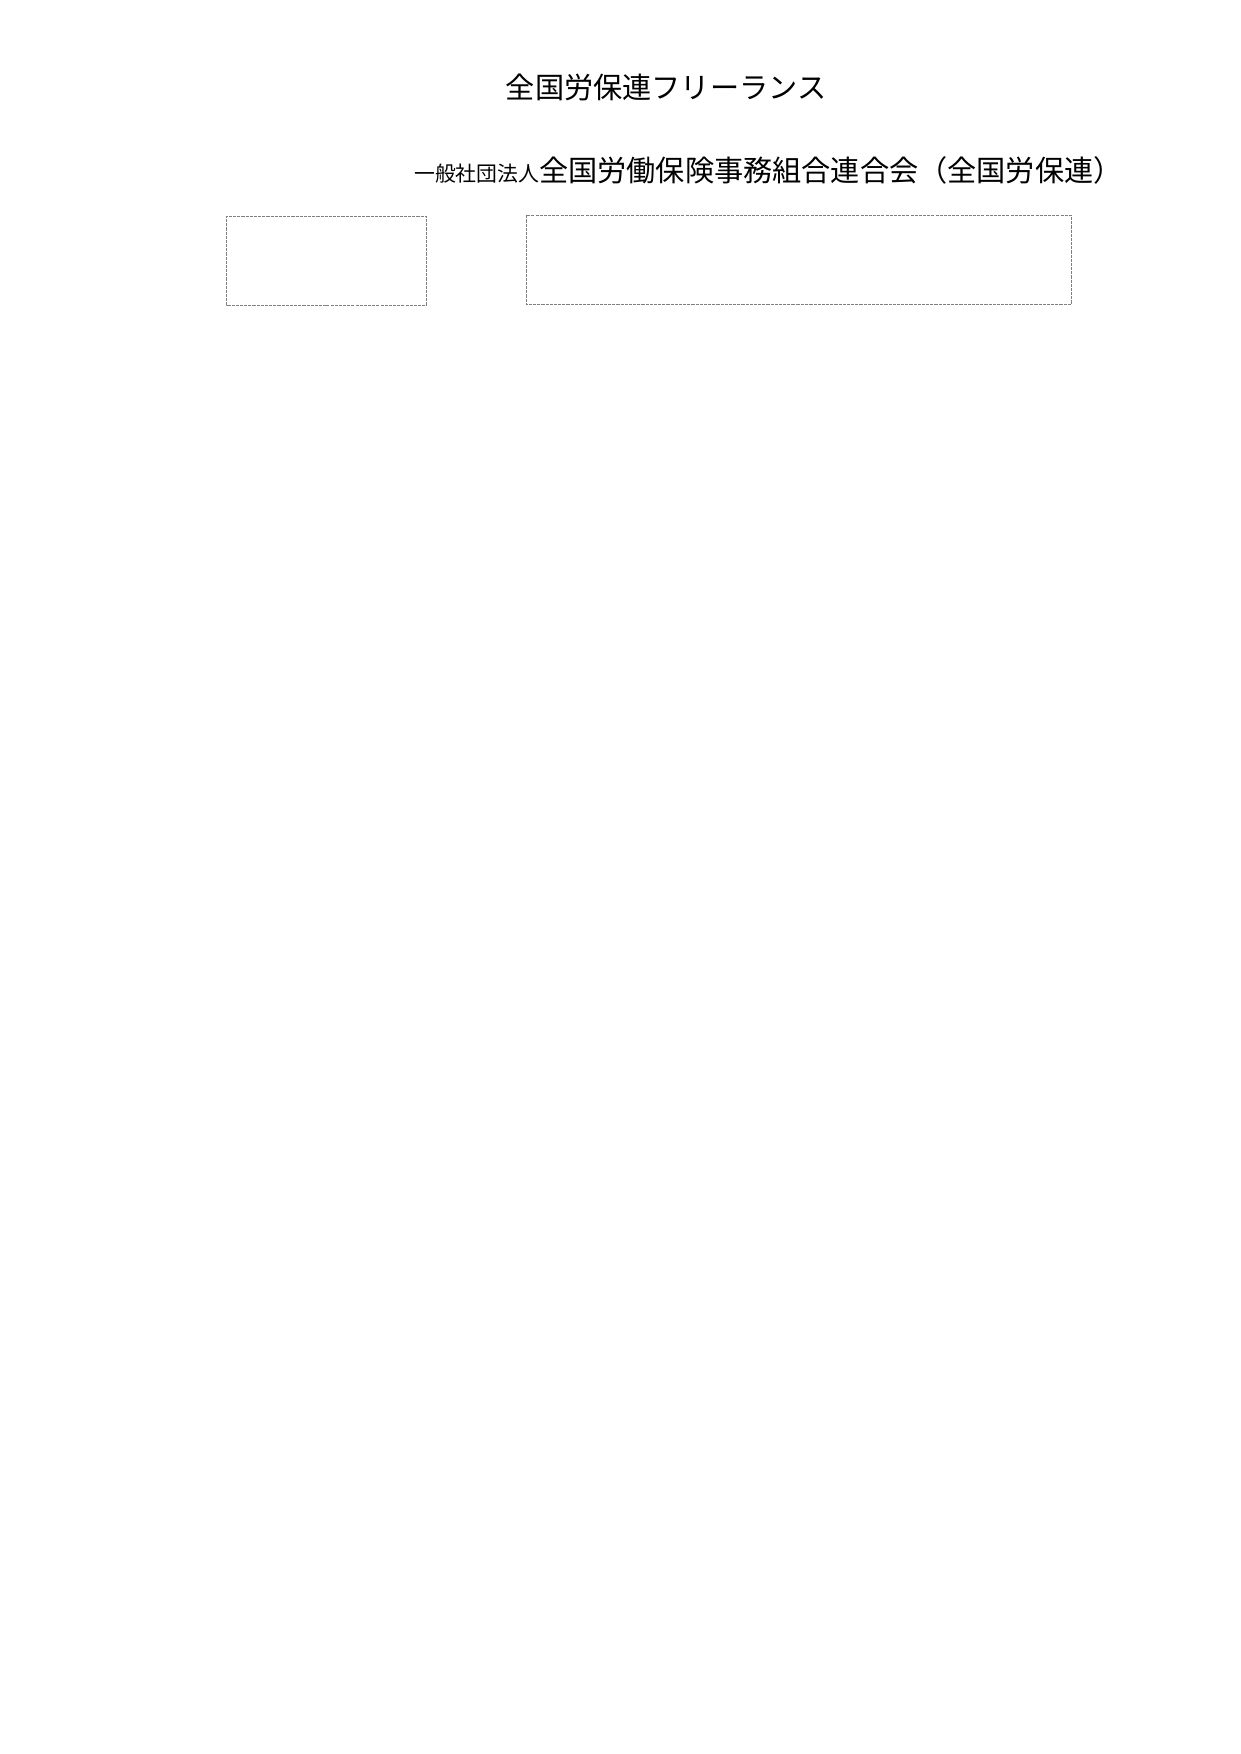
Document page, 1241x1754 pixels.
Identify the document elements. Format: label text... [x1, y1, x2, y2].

text 全国労保連フリーランス [506, 44, 1122, 127]
text 一般社団法人全国労働保険事務組合連合会（全国労保連） [118, 127, 1122, 210]
